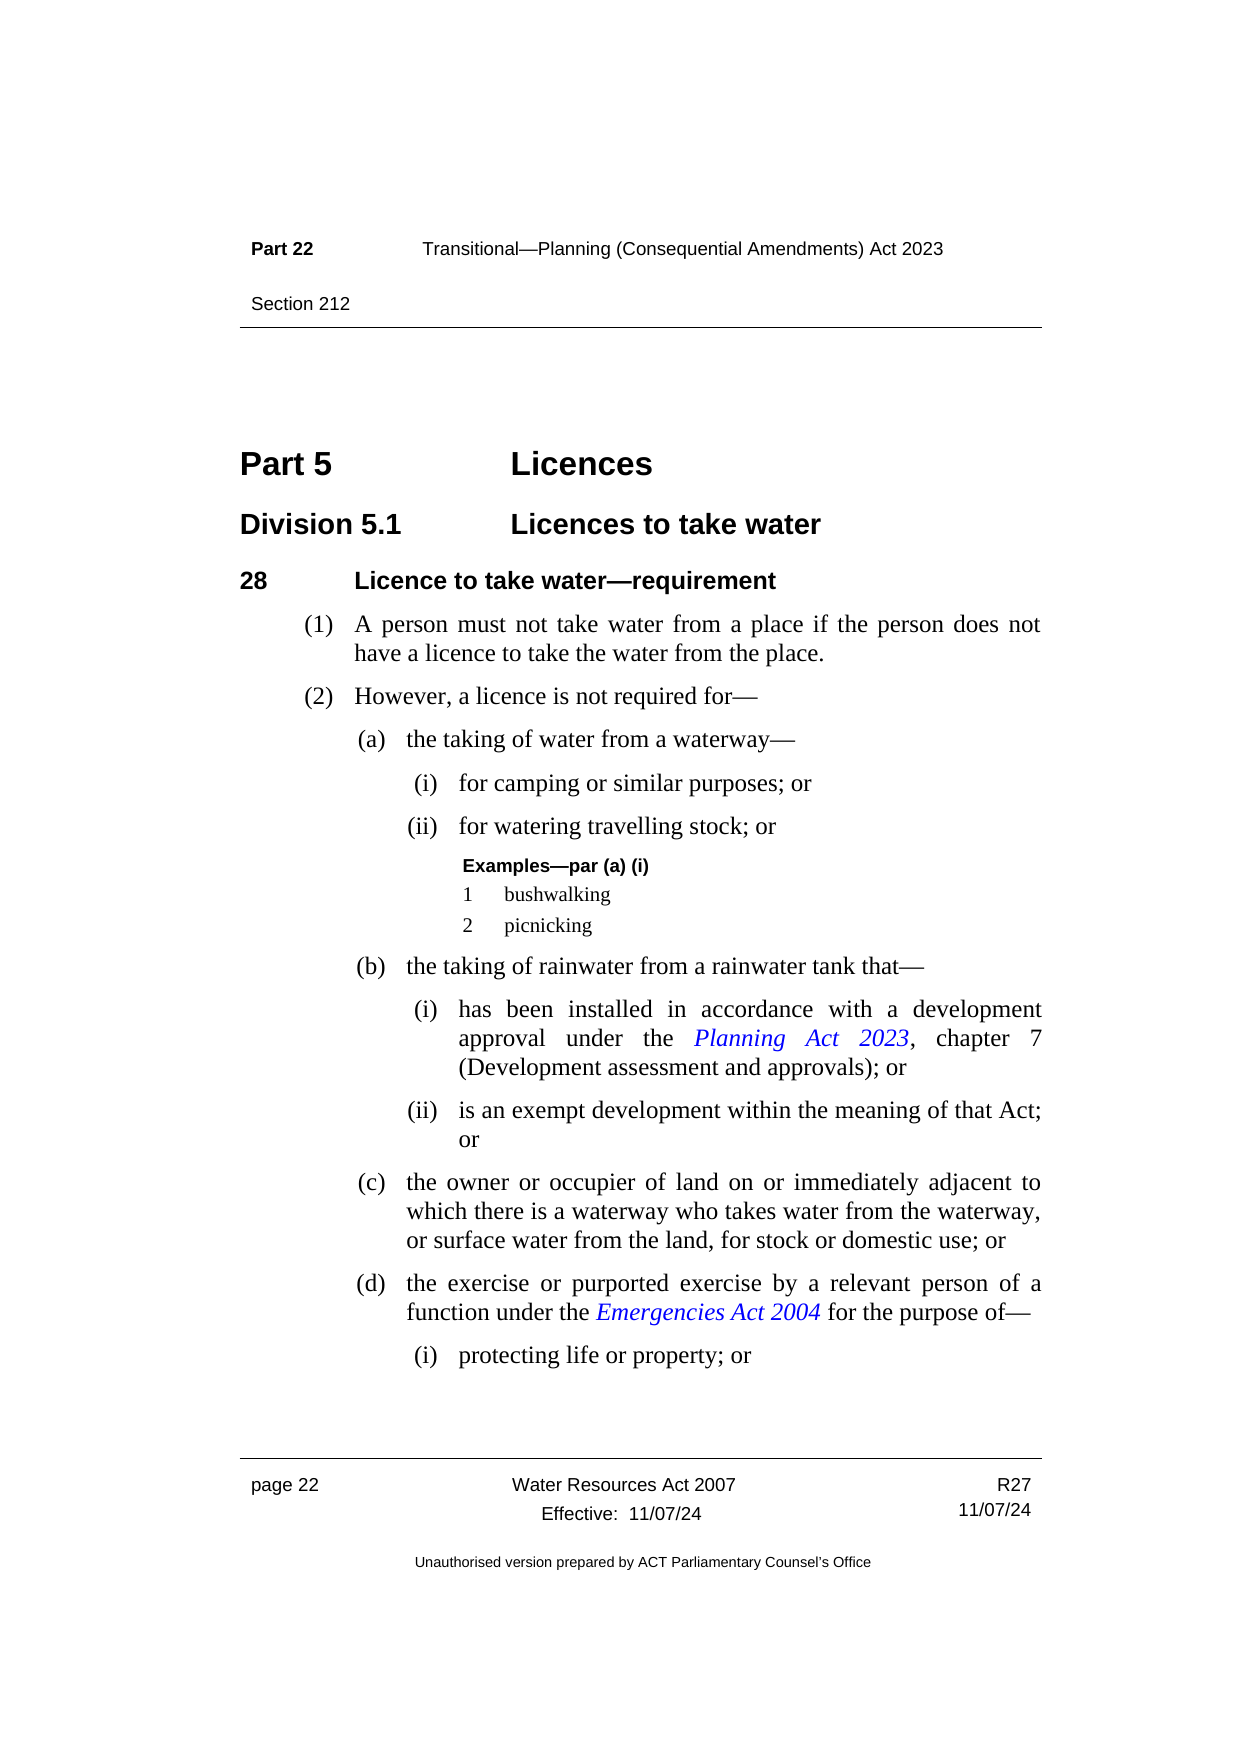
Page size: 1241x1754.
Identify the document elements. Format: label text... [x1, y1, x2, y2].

text (ii) for watering travelling stock; or [239, 811, 1042, 840]
text (1) A person must not take water from a place if the person does not have a licence to take the water from the place. [239, 609, 1042, 667]
text Examples—par (a) (i) [462, 854, 1042, 876]
text 2 picnicking [462, 913, 1042, 937]
text (i) has been installed in accordance with a development approval under the Planning Act 2023, chapter 7 (Development assessment and approvals); or [239, 994, 1042, 1081]
text (i) protecting life or property; or [239, 1340, 1042, 1369]
text (d) the exercise or purported exercise by a relevant person of a function under the Emergencies Act 2004 for the purpose of— [239, 1268, 1042, 1326]
text 28 Licence to take water—requirement [239, 566, 1042, 594]
text Part 5 Licences [239, 444, 1042, 482]
text (b) the taking of rainwater from a rainwater tank that— [239, 951, 1042, 980]
text (ii) is an exempt development within the meaning of that Act; or [239, 1095, 1042, 1153]
text 1 bushwalking [462, 882, 1042, 906]
text Division 5.1 Licences to take water [239, 507, 1042, 541]
text (i) for camping or similar purposes; or [239, 768, 1042, 797]
text (2) However, a licence is not required for— [239, 681, 1042, 710]
text (c) the owner or occupier of land on or immediately adjacent to which there is a waterway who takes water from the waterway, or surface water from the land, for stock or domestic use; or [239, 1167, 1042, 1254]
text (a) the taking of water from a waterway— [239, 724, 1042, 753]
